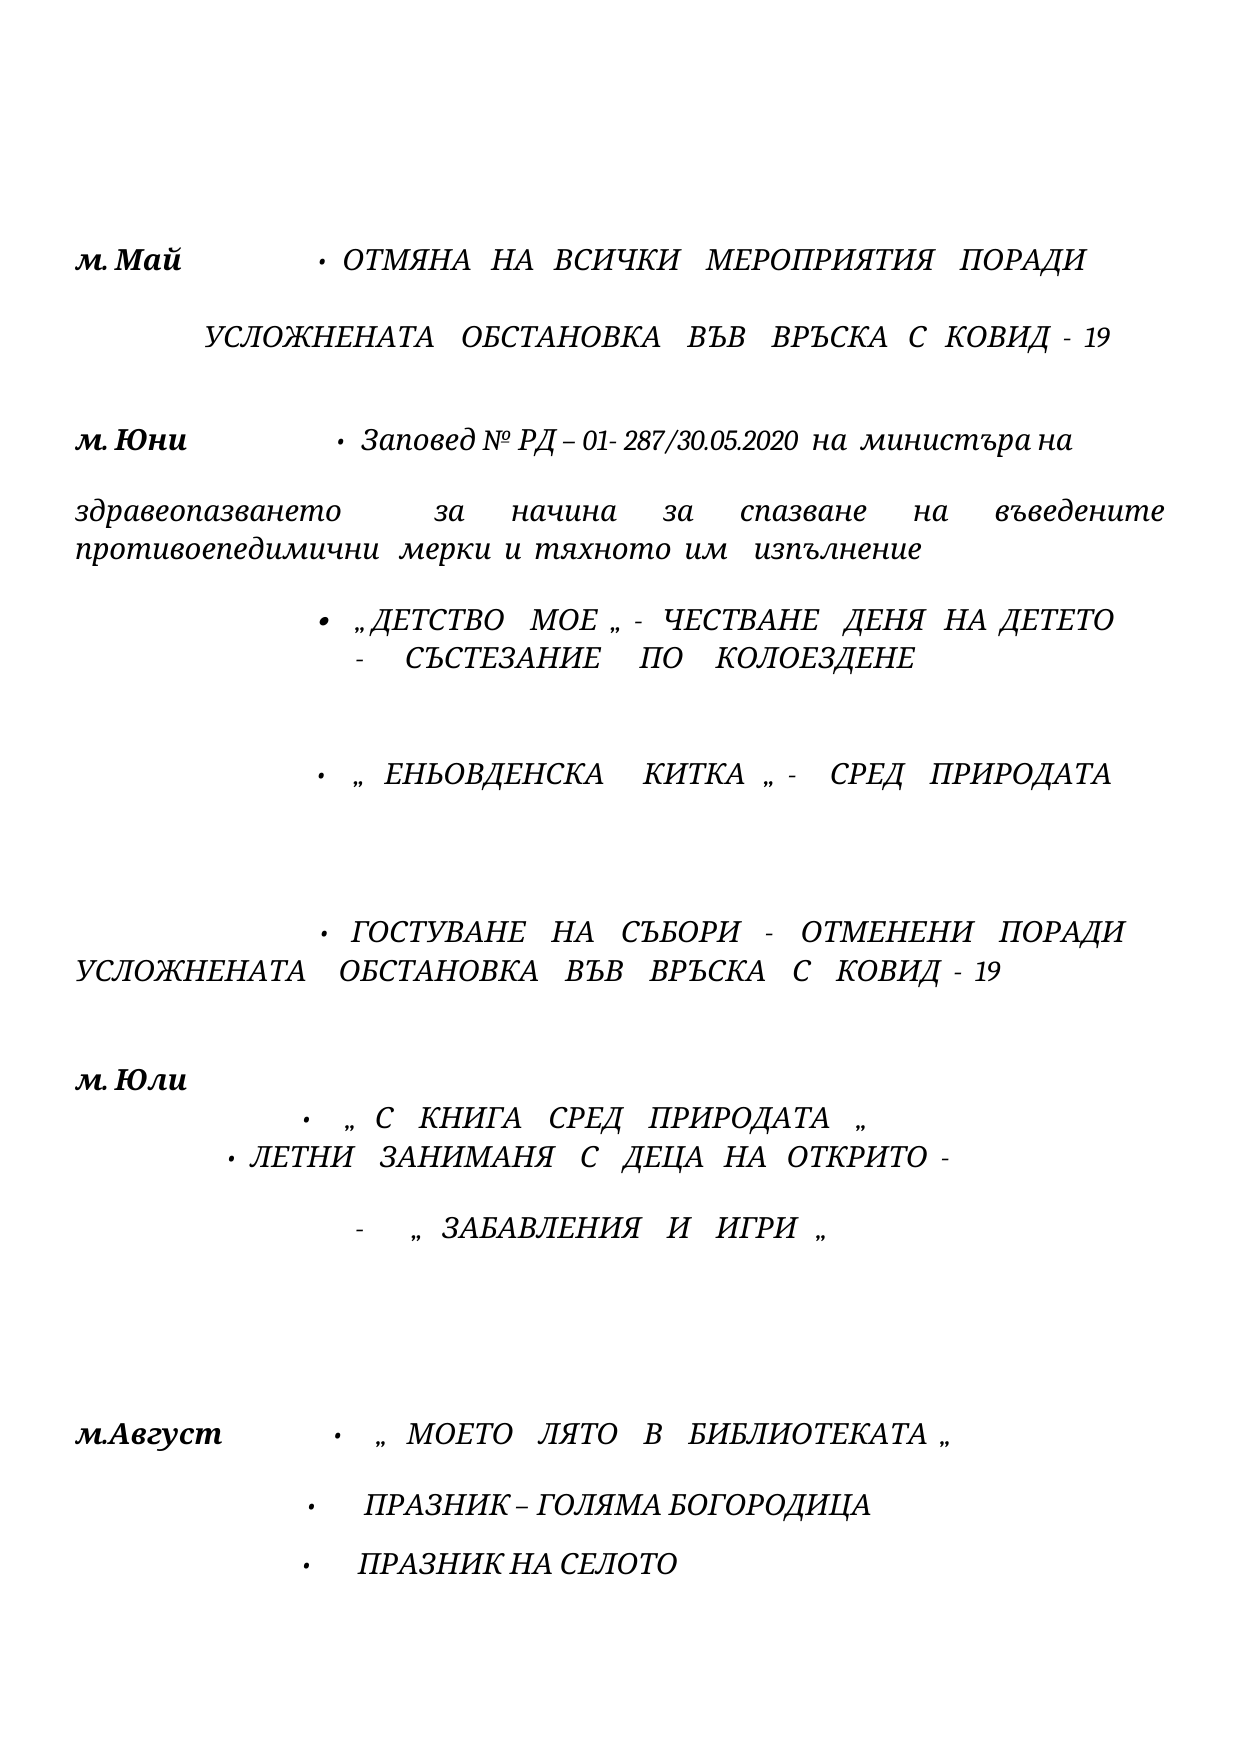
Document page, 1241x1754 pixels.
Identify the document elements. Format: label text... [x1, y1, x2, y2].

text УСЛОЖНЕНАТА ОБСТАНОВКА ВЪВ ВРЪСКА С КОВИД - 19 [75, 955, 1165, 988]
list „ ЗАБАВЛЕНИЯ И ИГРИ „ [355, 1212, 1165, 1245]
list СЪСТЕЗАНИЕ ПО КОЛОЕЗДЕНЕ [355, 642, 1165, 676]
text м. Юни • Заповед № РД – 01- 287/30.05.2020 на министъра на [75, 424, 1165, 457]
text • ГОСТУВАНЕ НА СЪБОРИ - ОТМЕНЕНИ ПОРАДИ [75, 916, 1165, 950]
text • „ С КНИГА СРЕД ПРИРОДАТА „ [225, 1102, 1165, 1136]
text м. Юли [75, 1064, 1165, 1097]
text • ПРАЗНИК – ГОЛЯМА БОГОРОДИЦА [75, 1489, 1165, 1523]
text м. Май • ОТМЯНА НА ВСИЧКИ МЕРОПРИЯТИЯ ПОРАДИ [75, 244, 1165, 277]
text • ЛЕТНИ ЗАНИМАНЯ С ДЕЦА НА ОТКРИТО - [150, 1141, 1165, 1174]
text УСЛОЖНЕНАТА ОБСТАНОВКА ВЪВ ВРЪСКА С КОВИД - 19 [75, 321, 1165, 354]
text здравеопазването за начина за спазване на въведените противоепедимични мерки и тяхното им изпълнение [75, 495, 1165, 567]
text • „ ЕНЬОВДЕНСКА КИТКА „ - СРЕД ПРИРОДАТА [75, 758, 1165, 792]
list „ ДЕТСТВО МОЕ „ - ЧЕСТВАНЕ ДЕНЯ НА ДЕТЕТО [317, 604, 1165, 637]
text • ПРАЗНИК НА СЕЛОТО [225, 1548, 1165, 1582]
text м.Август • „ МОЕТО ЛЯТО В БИБЛИОТЕКАТА „ [75, 1418, 1165, 1452]
